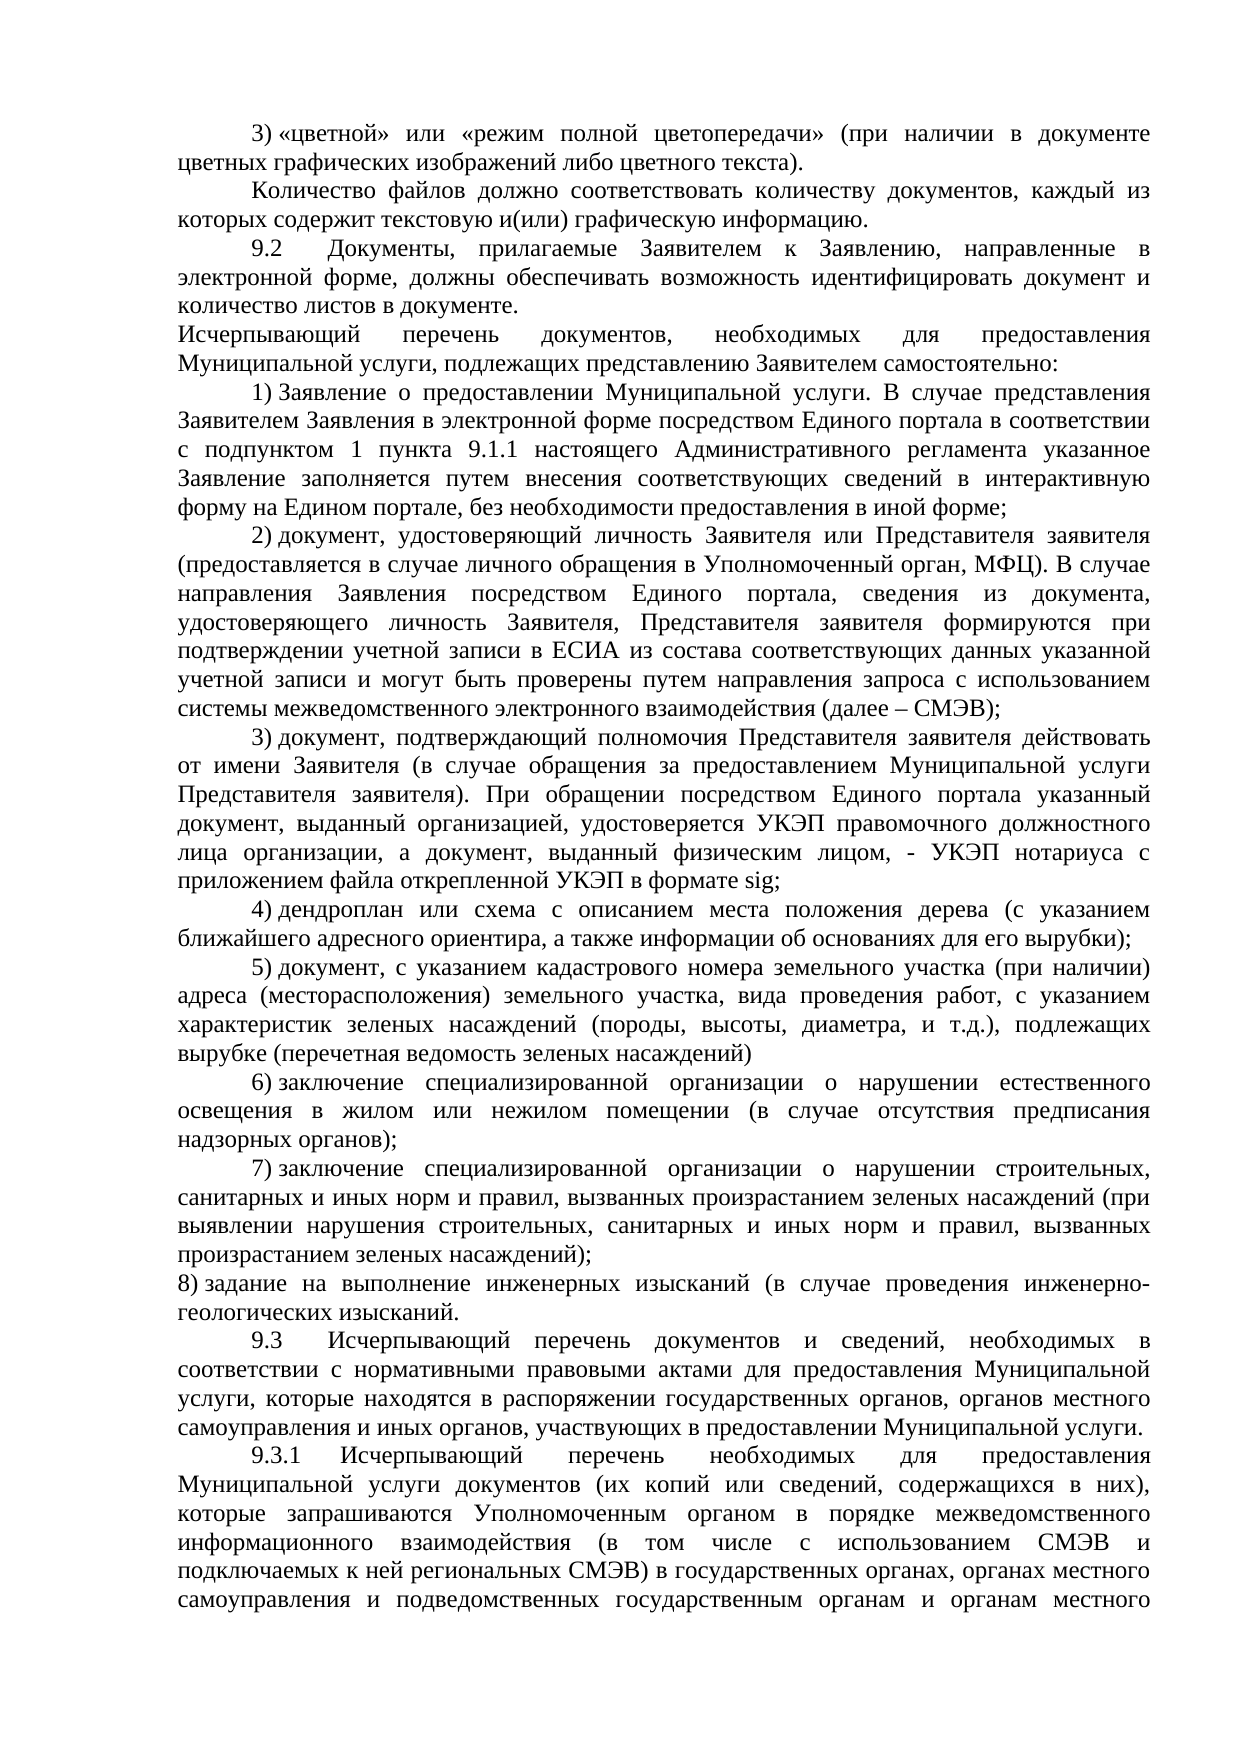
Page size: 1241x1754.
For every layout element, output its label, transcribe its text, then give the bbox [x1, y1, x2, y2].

text 5) документ, с указанием кадастрового номера земельного участка (при наличии) адреса (месторасположения) земельного участка, вида проведения работ, с указанием характеристик зеленых насаждений (породы, высоты, диаметра, и т.д.), подлежащих вырубке (перечетная ведомость зеленых насаждений) [177, 952, 1151, 1067]
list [177, 1441, 1151, 1613]
text Количество файлов должно соответствовать количеству документов, каждый из которых содержит текстовую и(или) графическую информацию. [177, 176, 1151, 233]
text 3) «цветной» или «режим полной цветопередачи» (при наличии в документе цветных графических изображений либо цветного текста). [177, 118, 1151, 176]
text 4) дендроплан или схема с описанием места положения дерева (с указанием ближайшего адресного ориентира, а также информации об основаниях для его вырубки); [177, 894, 1151, 952]
text 7) заключение специализированной организации о нарушении строительных, санитарных и иных норм и правил, вызванных произрастанием зеленых насаждений (при выявлении нарушения строительных, санитарных и иных норм и правил, вызванных произрастанием зеленых насаждений); [177, 1153, 1151, 1268]
list 8) задание на выполнение инженерных изысканий (в случае проведения инженерно-геологических изысканий. [177, 1268, 1151, 1326]
text 3) документ, подтверждающий полномочия Представителя заявителя действовать от имени Заявителя (в случае обращения за предоставлением Муниципальной услуги Представителя заявителя). При обращении посредством Единого портала указанный документ, выданный организацией, удостоверяется УКЭП правомочного должностного лица организации, а документ, выданный физическим лицом, - УКЭП нотариуса с приложением файла открепленной УКЭП в формате sig; [177, 722, 1151, 894]
subtitle Исчерпывающий перечень документов и сведений, необходимых в соответствии с нормативными правовыми актами для предоставления Муниципальной услуги, которые находятся в распоряжении государственных органов, органов местного самоуправления и иных органов, участвующих в предоставлении Муниципальной услуги. [177, 1326, 1151, 1441]
text 6) заключение специализированной организации о нарушении естественного освещения в жилом или нежилом помещении (в случае отсутствия предписания надзорных органов); [177, 1067, 1151, 1153]
list Исчерпывающий перечень документов, необходимых для предоставления Муниципальной услуги, подлежащих представлению Заявителем самостоятельно: [177, 319, 1151, 377]
list Документы, прилагаемые Заявителем к Заявлению, направленные в электронной форме, должны обеспечивать возможность идентифицировать документ и количество листов в документе. [177, 233, 1151, 319]
text 1) Заявление о предоставлении Муниципальной услуги. В случае представления Заявителем Заявления в электронной форме посредством Единого портала в соответствии с подпунктом 1 пункта 9.1.1 настоящего Административного регламента указанное Заявление заполняется путем внесения соответствующих сведений в интерактивную форму на Едином портале, без необходимости предоставления в иной форме; [177, 377, 1151, 521]
text 2) документ, удостоверяющий личность Заявителя или Представителя заявителя (предоставляется в случае личного обращения в Уполномоченный орган, МФЦ). В случае направления Заявления посредством Единого портала, сведения из документа, удостоверяющего личность Заявителя, Представителя заявителя формируются при подтверждении учетной записи в ЕСИА из состава соответствующих данных указанной учетной записи и могут быть проверены путем направления запроса с использованием системы межведомственного электронного взаимодействия (далее – СМЭВ); [177, 521, 1151, 722]
